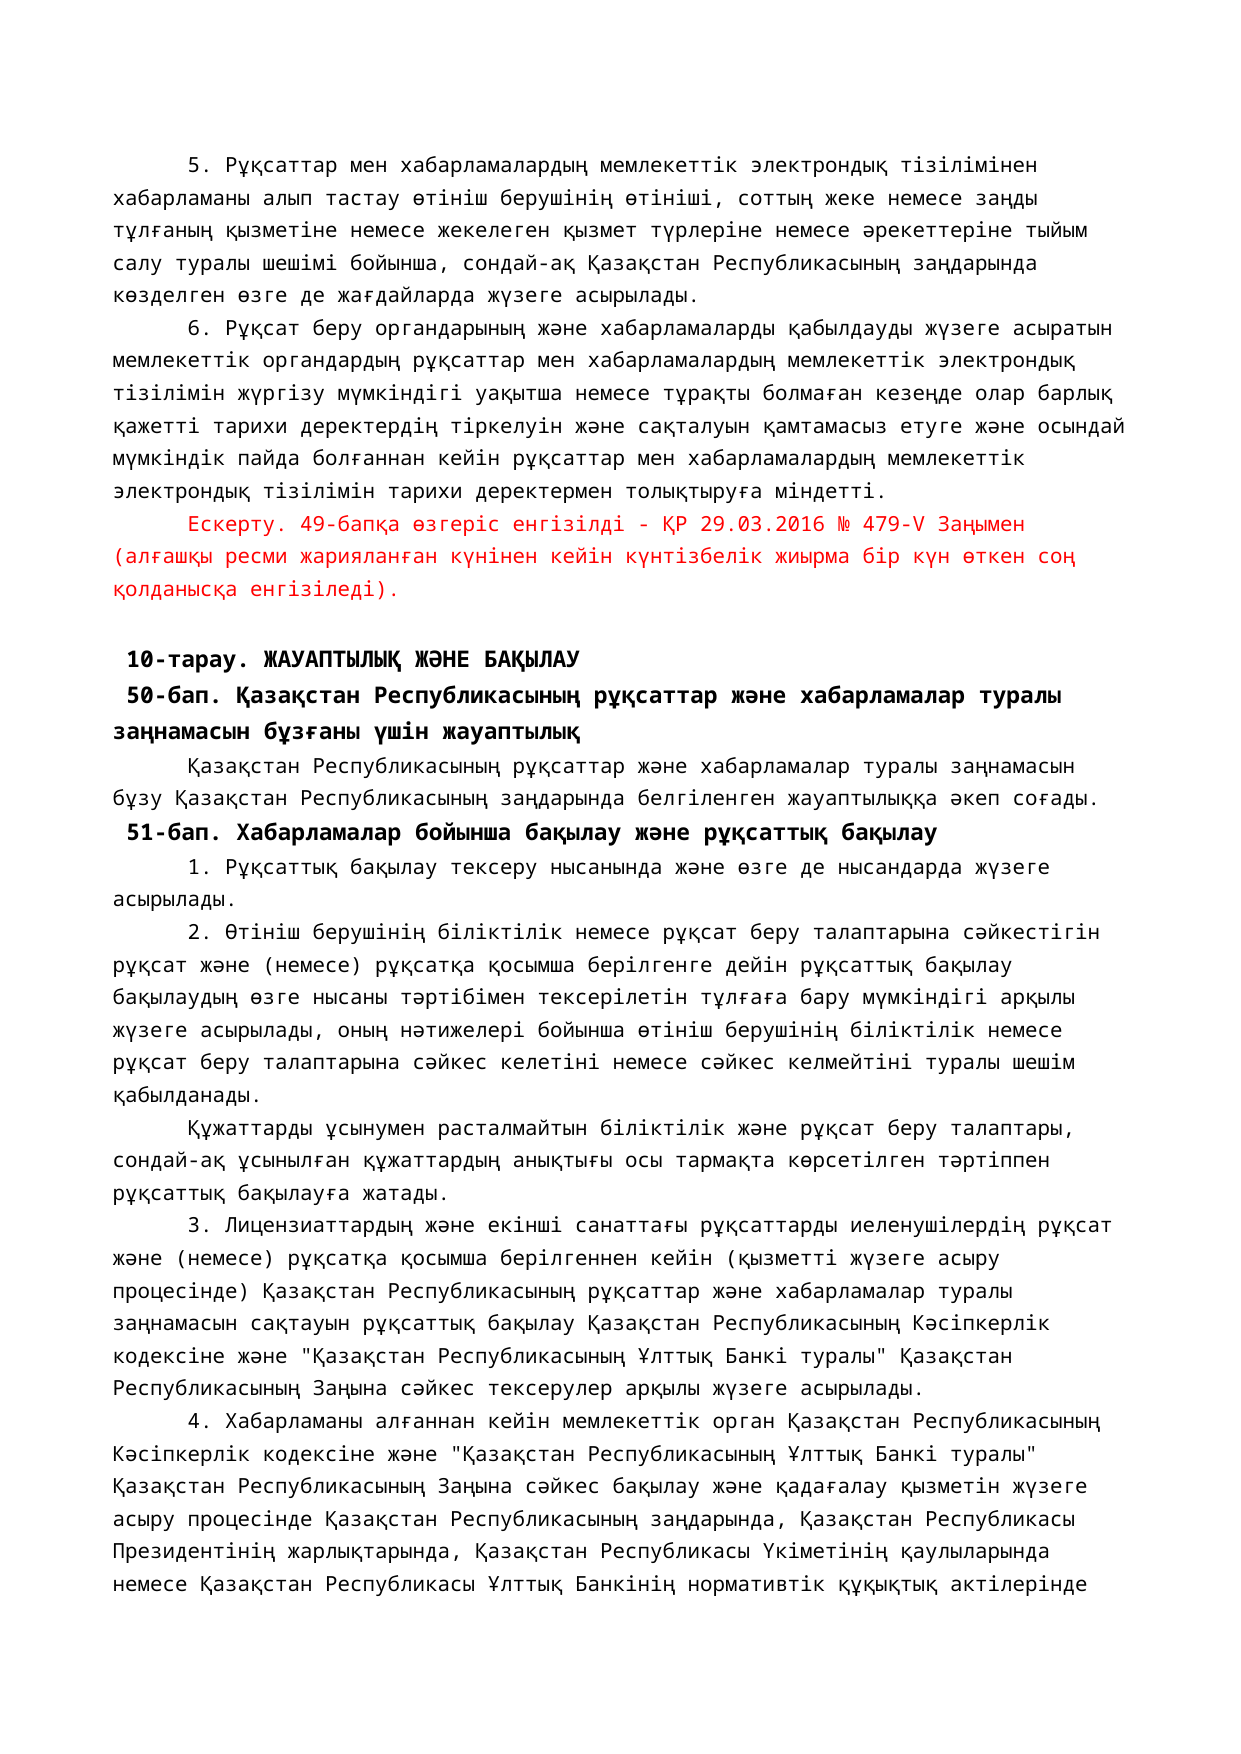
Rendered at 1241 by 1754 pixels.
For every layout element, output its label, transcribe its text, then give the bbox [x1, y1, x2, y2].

text 1. Рұқсаттық бақылау тексеру нысанында және өзге де нысандарда жүзеге асырылады. [112, 852, 1128, 913]
text 6. Рұқсат беру органдарының және хабарламаларды қабылдауды жүзеге асыратын мемлекеттік органдардың рұқсаттар мен хабарламалардың мемлекеттік электрондық тізілімін жүргізу мүмкіндігі уақытша немесе тұрақты болмаған кезеңде олар барлық қажетті тарихи деректердің тіркелуін және сақталуын қамтамасыз етуге және осындай мүмкіндік пайда болғаннан кейін рұқсаттар мен хабарламалардың мемлекеттік электрондық тізілімін тарихи деректермен толықтыруға міндетті. [112, 313, 1128, 504]
text 51-бап. Хабарламалар бойынша бақылау және рұқсаттық бақылау [112, 816, 1128, 847]
text Құжаттарды ұсынумен расталмайтын біліктілік және рұқсат беру талаптары, сондай-ақ ұсынылған құжаттардың анықтығы осы тармақта көрсетілген тәртіппен рұқсаттық бақылауға жатады. [112, 1113, 1128, 1206]
text Ескерту. 49-бапқа өзгеріс енгізілді - ҚР 29.03.2016 № 479-V Заңымен (алғашқы ресми жарияланған күнінен кейін күнтізбелік жиырма бір күн өткен соң қолданысқа енгізіледі). [112, 509, 1128, 638]
text 2. Өтініш берушінің біліктілік немесе рұқсат беру талаптарына сәйкестігін рұқсат және (немесе) рұқсатқа қосымша берілгенге дейін рұқсаттық бақылау бақылаудың өзге нысаны тәртібімен тексерілетін тұлғаға бару мүмкіндігі арқылы жүзеге асырылады, оның нәтижелері бойынша өтініш берушінің біліктілік немесе рұқсат беру талаптарына сәйкес келетіні немесе сәйкес келмейтіні туралы шешім қабылданады. [112, 917, 1128, 1108]
text 10-тарау. ЖАУАПТЫЛЫҚ ЖӘНЕ БАҚЫЛАУ [112, 643, 1128, 674]
text 5. Рұқсаттар мен хабарламалардың мемлекеттік электрондық тізілімінен хабарламаны алып тастау өтініш берушінің өтініші, соттың жеке немесе заңды тұлғаның қызметіне немесе жекелеген қызмет түрлеріне немесе әрекеттеріне тыйым салу туралы шешімі бойынша, сондай-ақ Қазақстан Республикасының заңдарында көзделген өзге де жағдайларда жүзеге асырылады. [112, 150, 1128, 309]
text 50-бап. Қазақстан Республикасының рұқсаттар және хабарламалар туралы заңнамасын бұзғаны үшін жауаптылық [112, 679, 1128, 746]
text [112, 1406, 1128, 1598]
text 3. Лицензиаттардың және екінші санаттағы рұқсаттарды иеленушілердің рұқсат және (немесе) рұқсатқа қосымша берілгеннен кейін (қызметті жүзеге асыру процесінде) Қазақстан Республикасының рұқсаттар және хабарламалар туралы заңнамасын сақтауын рұқсаттық бақылау Қазақстан Республикасының Кәсіпкерлік кодексіне және "Қазақстан Республикасының Ұлттық Банкі туралы" Қазақстан Республикасының Заңына сәйкес тексерулер арқылы жүзеге асырылады. [112, 1211, 1128, 1402]
text Қазақстан Республикасының рұқсаттар және хабарламалар туралы заңнамасын бұзу Қазақстан Республикасының заңдарында белгіленген жауаптылыққа әкеп соғады. [112, 751, 1128, 812]
